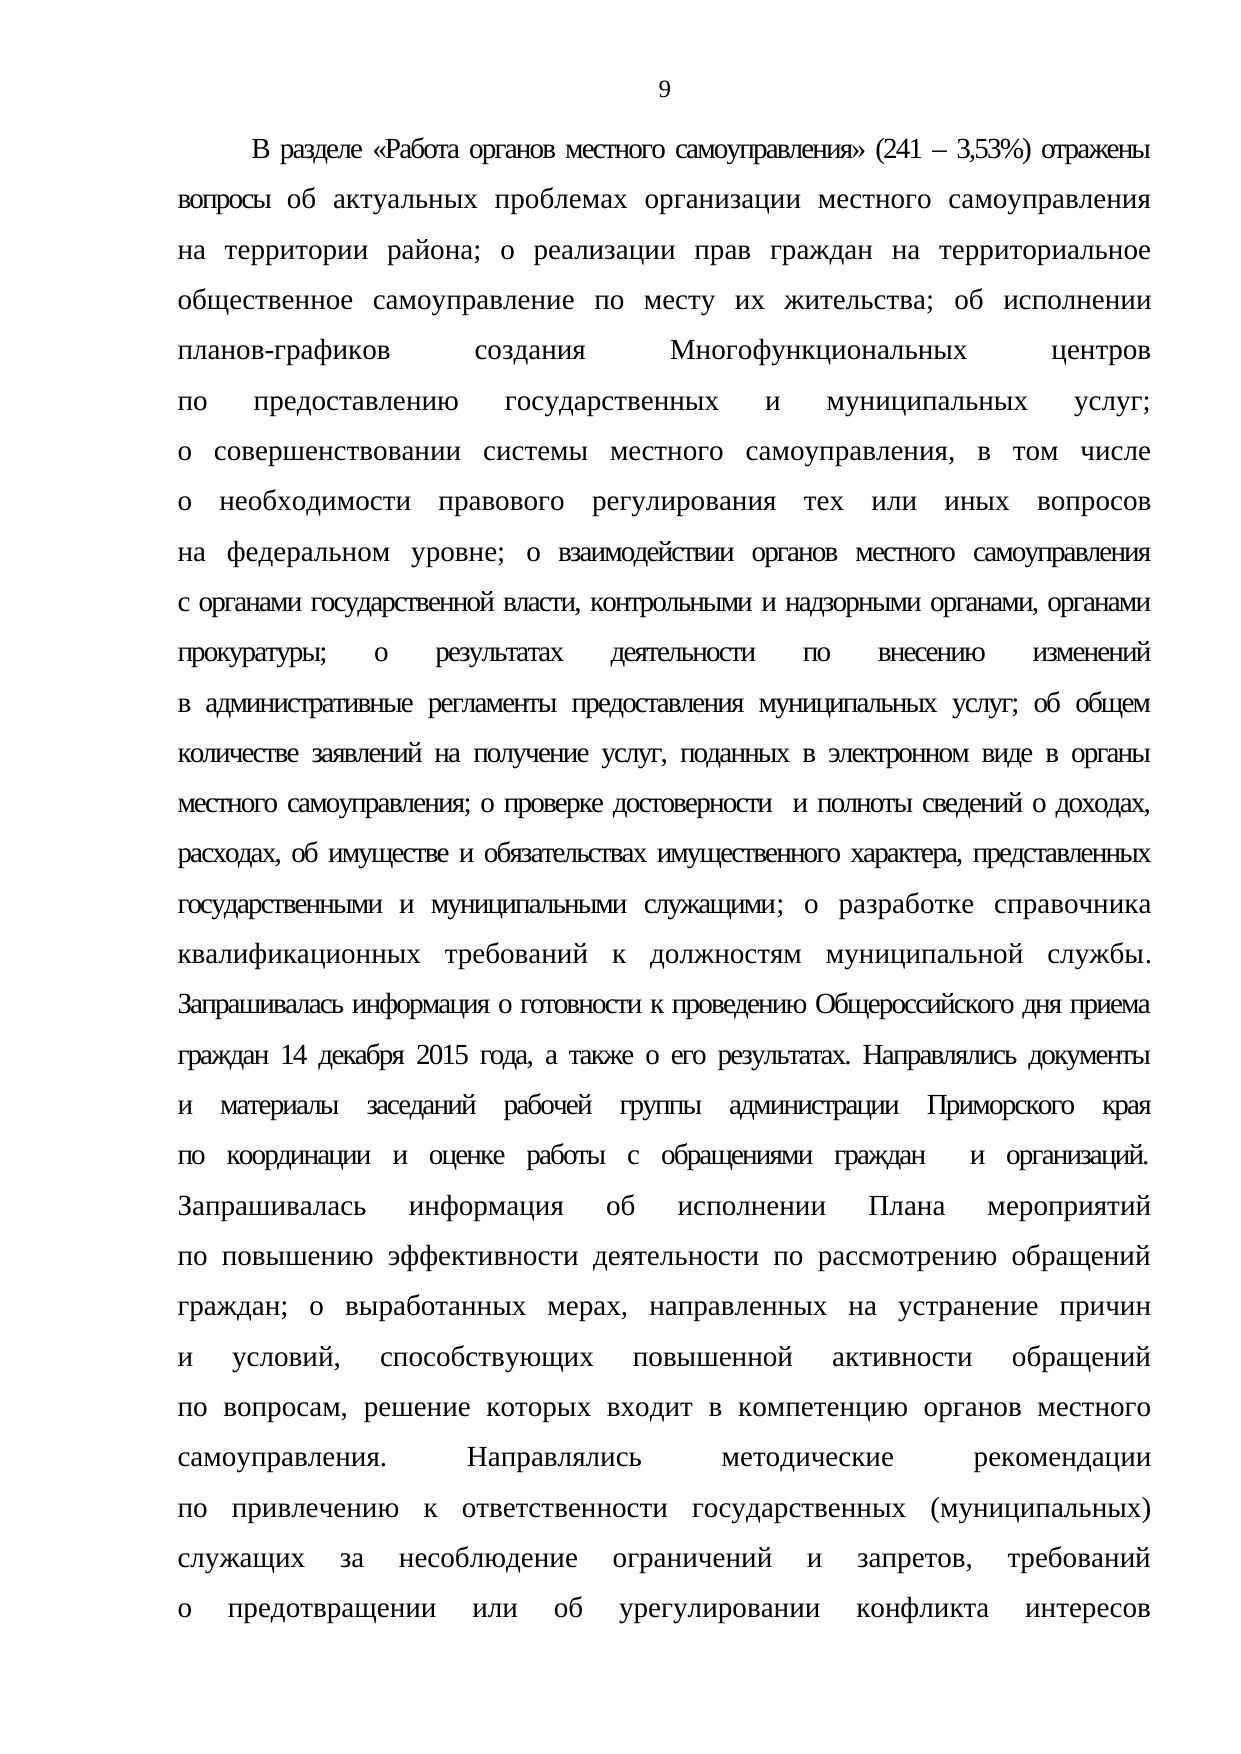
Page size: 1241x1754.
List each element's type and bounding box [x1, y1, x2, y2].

text [177, 131, 1152, 1624]
